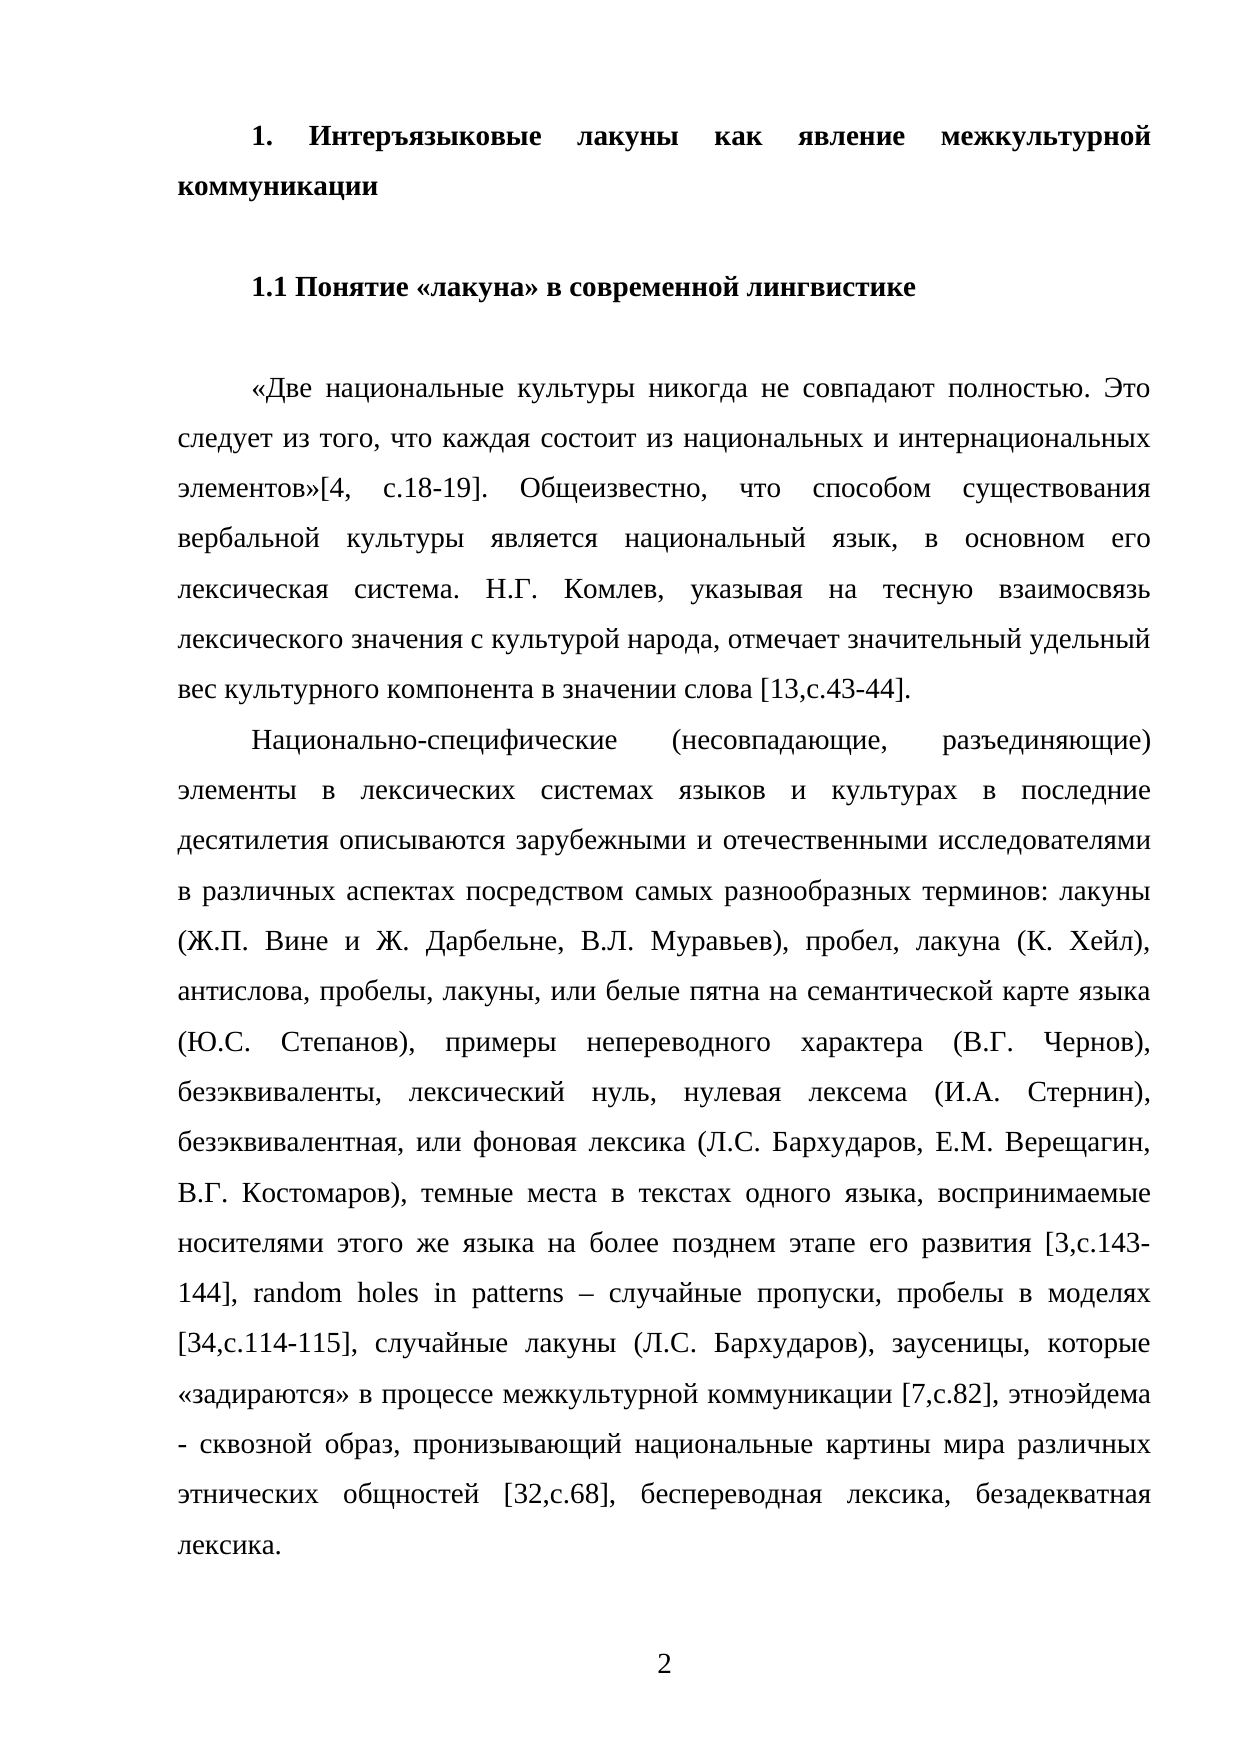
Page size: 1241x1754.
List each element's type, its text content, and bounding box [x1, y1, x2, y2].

text 1.1 Понятие «лакуна» в современной лингвистике [177, 269, 1152, 303]
text 1. Интеръязыковые лакуны как явление межкультурной коммуникации [177, 118, 1152, 202]
text «Две национальные культуры никогда не совпадают полностью. Это следует из того, что каждая состоит из национальных и интернациональных элементов»[4, с.18-19]. Общеизвестно, что способом существования вербальной культуры является национальный язык, в основном его лексическая система. Н.Г. Комлев, указывая на тесную взаимосвязь лексического значения с культурой народа, отмечает значительный удельный вес культурного компонента в значении слова [13,с.43-44]. [177, 370, 1152, 705]
text Национально-специфические (несовпадающие, разъединяющие) элементы в лексических системах языков и культурах в последние десятилетия описываются зарубежными и отечественными исследователями в различных аспектах посредством самых разнообразных терминов: лакуны (Ж.П. Вине и Ж. Дарбельне, В.Л. Муравьев), пробел, лакуна (К. Хейл), антислова, пробелы, лакуны, или белые пятна на семантической карте языка (Ю.С. Степанов), примеры непереводного характера (В.Г. Чернов), безэквиваленты, лексический нуль, нулевая лексема (И.А. Стернин), безэквивалентная, или фоновая лексика (Л.С. Бархударов, Е.М. Верещагин, В.Г. Костомаров), темные места в текстах одного языка, воспринимаемые носителями этого же языка на более позднем этапе его развития [3,с.143-144], random holes in patterns – случайные пропуски, пробелы в моделях [34,с.114-115], случайные лакуны (Л.С. Бархударов), заусеницы, которые «задираются» в процессе межкультурной коммуникации [7,с.82], этноэйдема - сквозной образ, пронизывающий национальные картины мира различных этнических общностей [32,с.68], беспереводная лексика, безадекватная лексика. [177, 722, 1152, 1560]
